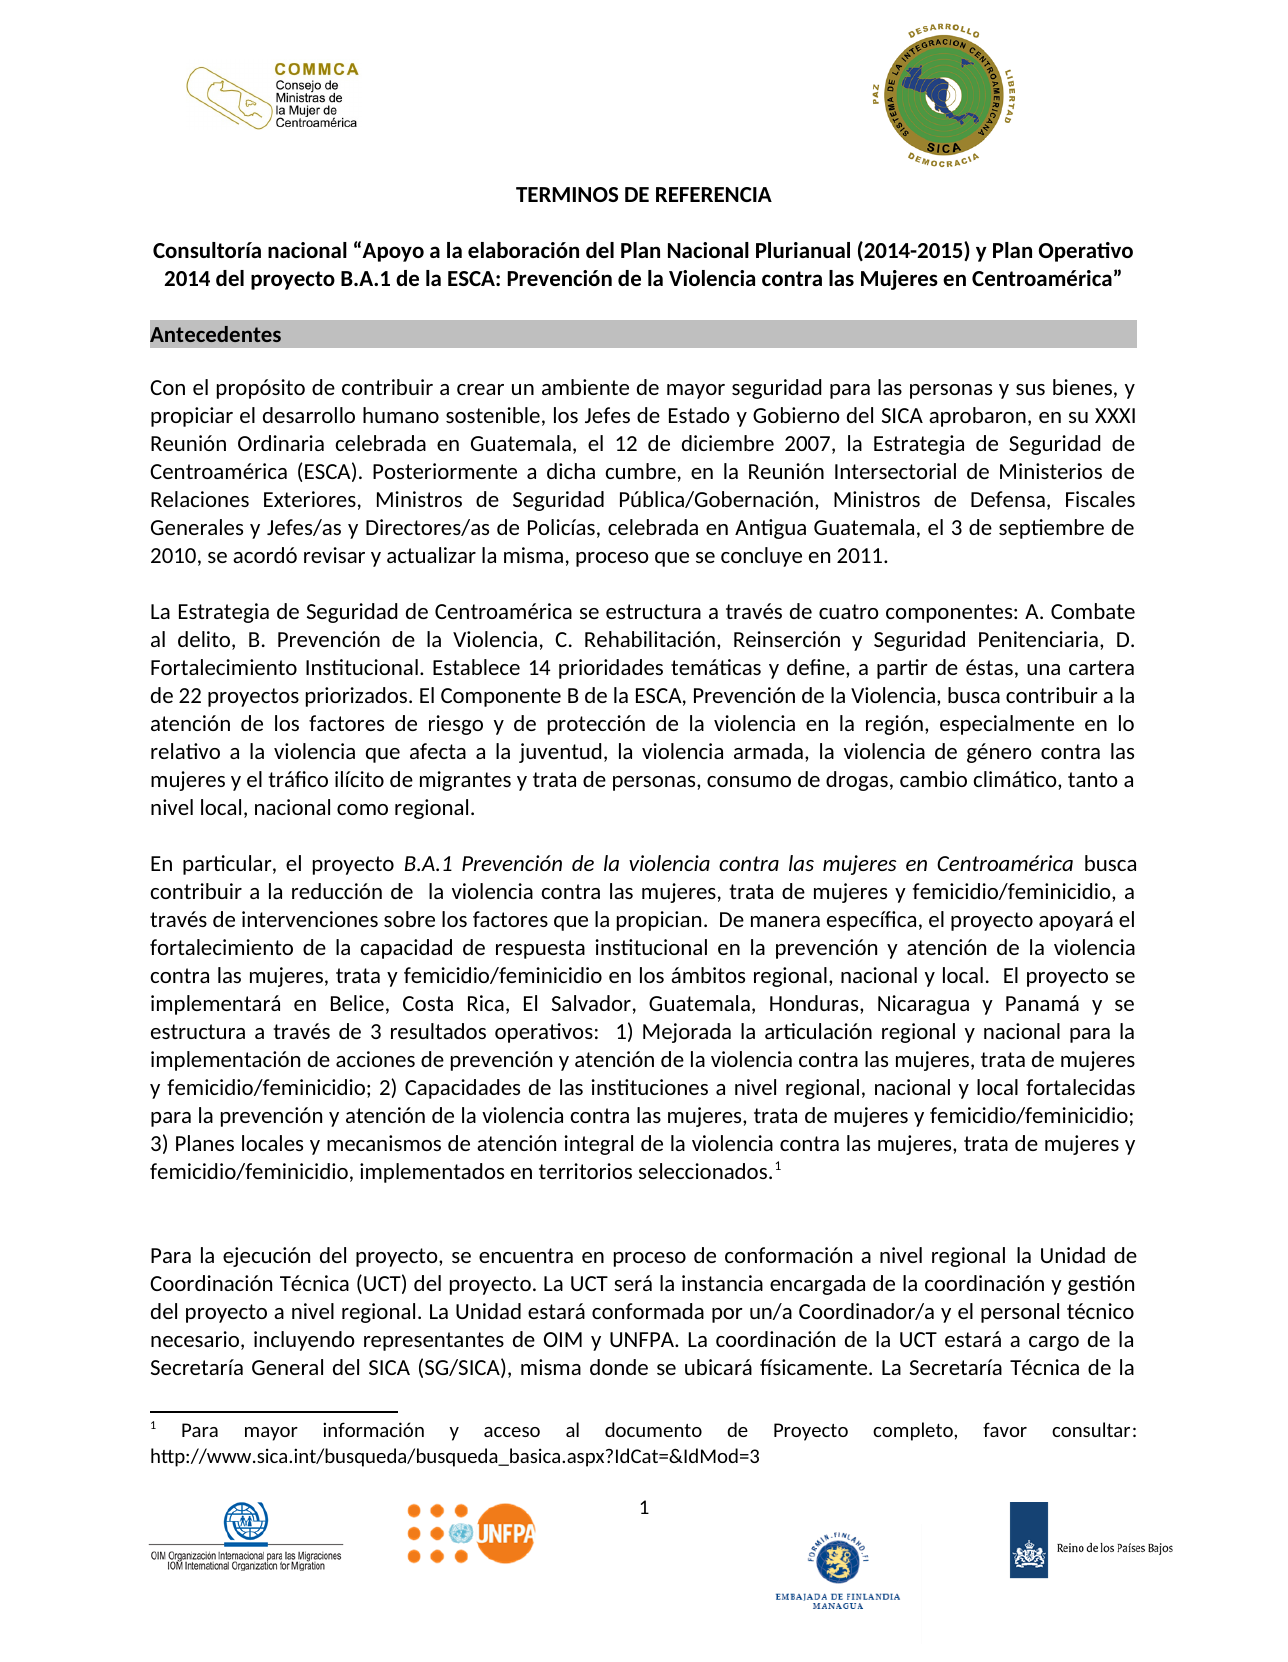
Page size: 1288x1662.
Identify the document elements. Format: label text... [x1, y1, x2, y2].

picture [146, 1502, 344, 1571]
text TERMINOS DE REFERENCIA [150, 180, 1137, 208]
text Consultoría nacional “Apoyo a la elaboración del Plan Nacional Plurianual (2014-2015) y Plan Operativo 2014 del proyecto B.A.1 de la ESCA: Prevención de la Violencia contra las Mujeres en Centroamérica” [150, 236, 1137, 292]
picture [871, 22, 1016, 168]
text Antecedentes [150, 320, 1137, 348]
picture [991, 1502, 1191, 1597]
text La Estrategia de Seguridad de Centroamérica se estructura a través de cuatro componentes: A. Combate al delito, B. Prevención de la Violencia, C. Rehabilitación, Reinserción y Seguridad Penitenciaria, D. Fortalecimiento Institucional. Establece 14 prioridades temáticas y define, a partir de éstas, una cartera de 22 proyectos priorizados. El Componente B de la ESCA, Prevención de la Violencia, busca contribuir a la atención de los factores de riesgo y de protección de la violencia en la región, especialmente en lo relativo a la violencia que afecta a la juventud, la violencia armada, la violencia de género contra las mujeres y el tráfico ilícito de migrantes y trata de personas, consumo de drogas, cambio climático, tanto a nivel local, nacional como regional. [150, 597, 1137, 821]
text Con el propósito de contribuir a crear un ambiente de mayor seguridad para las personas y sus bienes, y propiciar el desarrollo humano sostenible, los Jefes de Estado y Gobierno del SICA aprobaron, en su XXXI Reunión Ordinaria celebrada en Guatemala, el 12 de diciembre 2007, la Estrategia de Seguridad de Centroamérica (ESCA). Posteriormente a dicha cumbre, en la Reunión Intersectorial de Ministerios de Relaciones Exteriores, Ministros de Seguridad Pública/Gobernación, Ministros de Defensa, Fiscales Generales y Jefes/as y Directores/as de Policías, celebrada en Antigua Guatemala, el 3 de septiembre de 2010, se acordó revisar y actualizar la misma, proceso que se concluye en 2011. [150, 373, 1137, 569]
picture [752, 1524, 922, 1644]
text En particular, el proyecto B.A.1 Prevención de la violencia contra las mujeres en Centroamérica busca contribuir a la reducción de la violencia contra las mujeres, trata de mujeres y femicidio/feminicidio, a través de intervenciones sobre los factores que la propician. De manera específica, el proyecto apoyará el fortalecimiento de la capacidad de respuesta institucional en la prevención y atención de la violencia contra las mujeres, trata y femicidio/feminicidio en los ámbitos regional, nacional y local. El proyecto se implementará en Belice, Costa Rica, El Salvador, Guatemala, Honduras, Nicaragua y Panamá y se estructura a través de 3 resultados operativos: 1) Mejorada la articulación regional y nacional para la implementación de acciones de prevención y atención de la violencia contra las mujeres, trata de mujeres y femicidio/feminicidio; 2) Capacidades de las instituciones a nivel regional, nacional y local fortalecidas para la prevención y atención de la violencia contra las mujeres, trata de mujeres y femicidio/feminicidio; 3) Planes locales y mecanismos de atención integral de la violencia contra las mujeres, trata de mujeres y femicidio/feminicidio, implementados en territorios seleccionados. [150, 849, 1137, 1185]
picture [403, 1502, 537, 1565]
